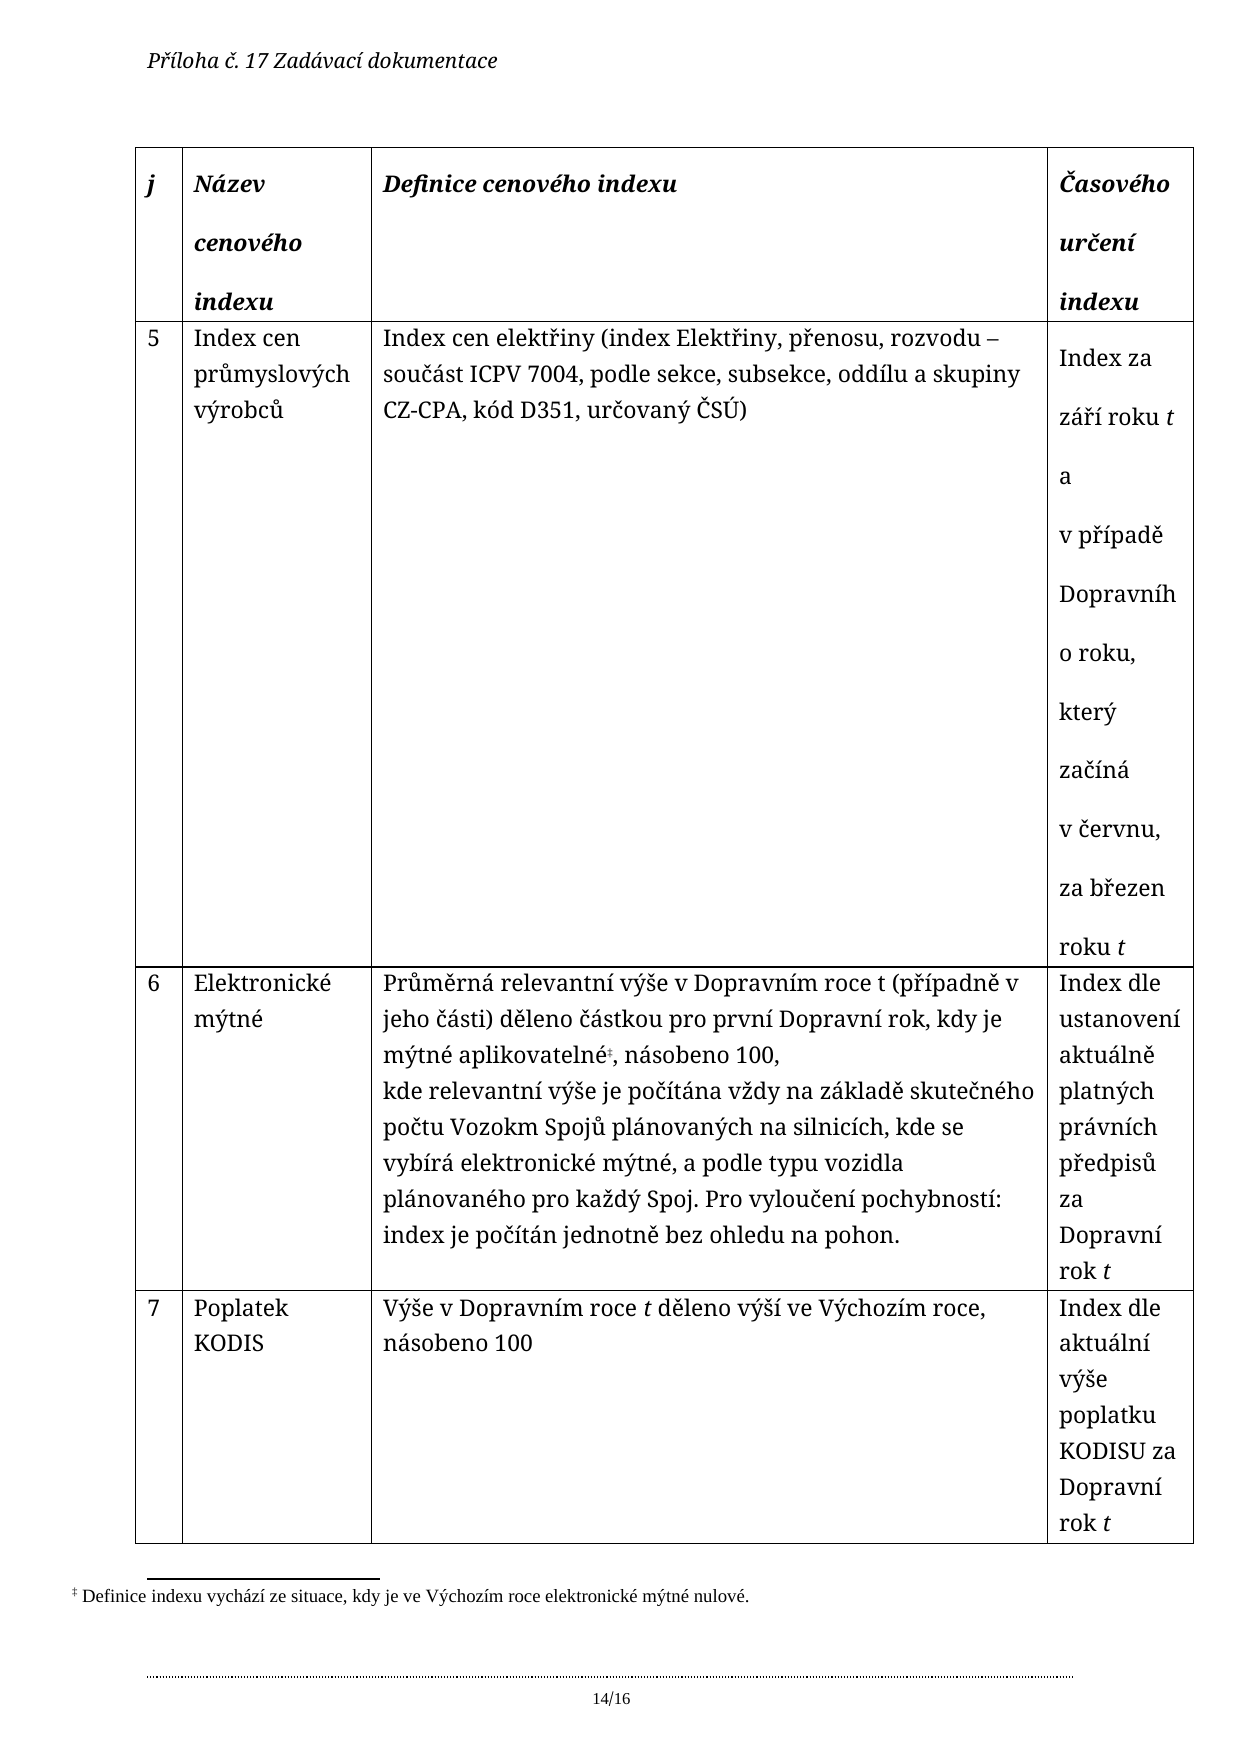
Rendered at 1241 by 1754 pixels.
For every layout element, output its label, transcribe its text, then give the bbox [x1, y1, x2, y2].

table_cell Index dle ustanovení aktuálně platných právních předpisů za Dopravní rok t [1048, 968, 1193, 1290]
table_cell Elektronické mýtné [183, 968, 371, 1290]
table_header Časového určení indexu [1048, 148, 1193, 321]
table_cell Průměrná relevantní výše v Dopravním roce t (případně v jeho části) děleno částkou pro první Dopravní rok, kdy je mýtné aplikovatelné, násobeno 100, kde relevantní výše je počítána vždy na základě skutečného počtu Vozokm Spojů plánovaných na silnicích, kde se vybírá elektronické mýtné, a podle typu vozidla plánovaného pro každý Spoj. Pro vyloučení pochybností: index je počítán jednotně bez ohledu na pohon. [372, 968, 1047, 1290]
table_header Definice cenového indexu [372, 148, 1047, 321]
table_cell Výše v Dopravním roce t děleno výší ve Výchozím roce, násobeno 100 [372, 1291, 1047, 1543]
table_cell Index cen průmyslových výrobců [183, 322, 371, 966]
table_header j [136, 148, 182, 321]
table_cell Index cen elektřiny (index Elektřiny, přenosu, rozvodu – součást ICPV 7004, podle sekce, subsekce, oddílu a skupiny CZ-CPA, kód D351, určovaný ČSÚ) [372, 322, 1047, 966]
table_cell 7 [136, 1291, 182, 1543]
table_cell 5 [136, 322, 182, 966]
table_cell Index za září roku t a v případě Dopravního roku, který začíná v červnu, za březen roku t [1048, 322, 1193, 966]
table_cell Index dle aktuální výše poplatku KODISU za Dopravní rok t [1048, 1291, 1193, 1543]
table_cell 6 [136, 968, 182, 1290]
table_header Název cenového indexu [183, 148, 371, 321]
table_cell Poplatek KODIS [183, 1291, 371, 1543]
